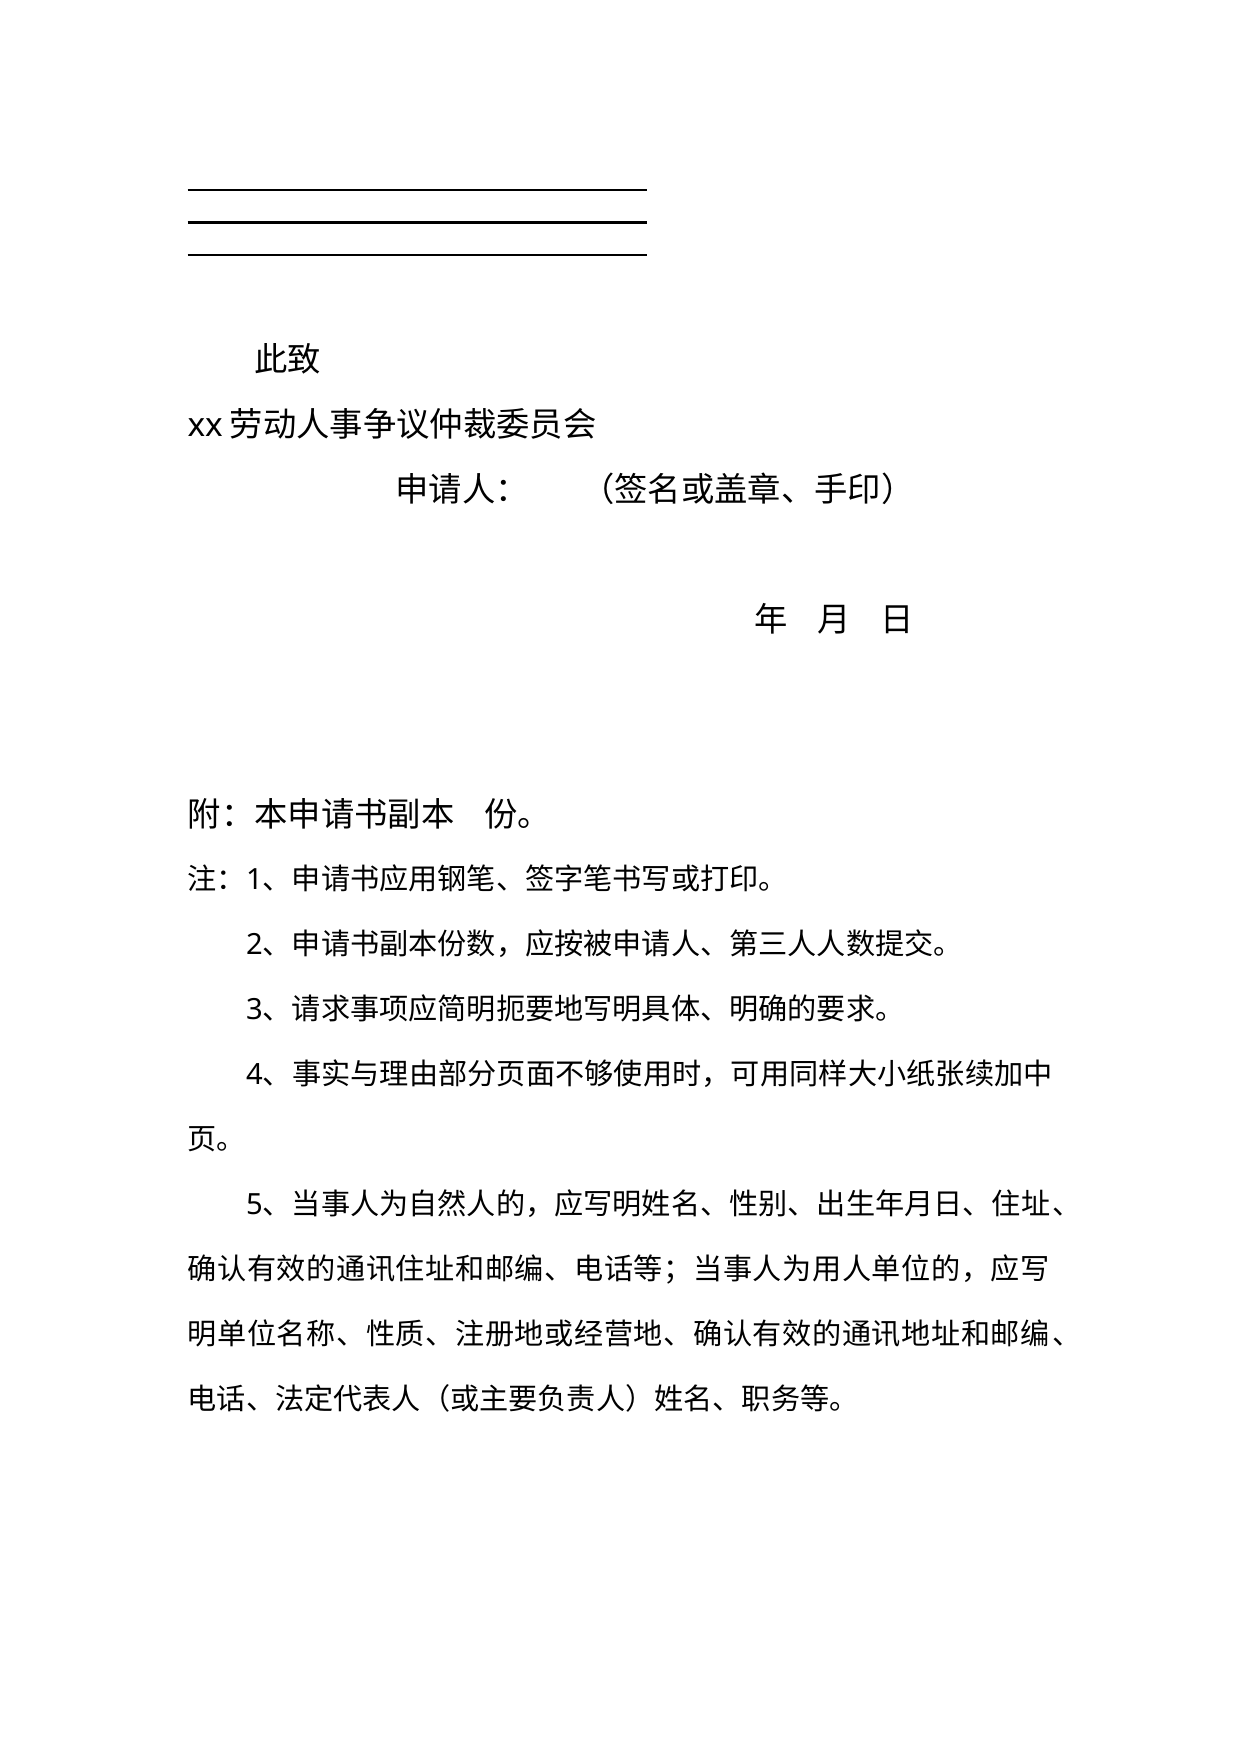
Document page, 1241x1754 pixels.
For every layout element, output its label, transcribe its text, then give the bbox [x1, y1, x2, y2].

text 此致 [187, 324, 1053, 389]
text 注：1、申请书应用钢笔、签字笔书写或打印。 [187, 844, 1053, 909]
text 4、事实与理由部分页面不够使用时，可用同样大小纸张续加中页。 [187, 1039, 1053, 1169]
text 附：本申请书副本 份。 [187, 779, 1053, 844]
text xx劳动人事争议仲裁委员会 [187, 389, 1053, 454]
text 2、申请书副本份数，应按被申请人、第三人人数提交。 [187, 909, 1053, 974]
text 3、请求事项应简明扼要地写明具体、明确的要求。 [187, 974, 1053, 1039]
text 年 月 日 [187, 584, 1053, 649]
text 申请人： （签名或盖章、手印） [187, 454, 1053, 519]
text 5、当事人为自然人的，应写明姓名、性别、出生年月日、住址、确认有效的通讯住址和邮编、电话等；当事人为用人单位的，应写明单位名称、性质、注册地或经营地、确认有效的通讯地址和邮编、电话、法定代表人（或主要负责人）姓名、职务等。 [187, 1169, 1053, 1429]
